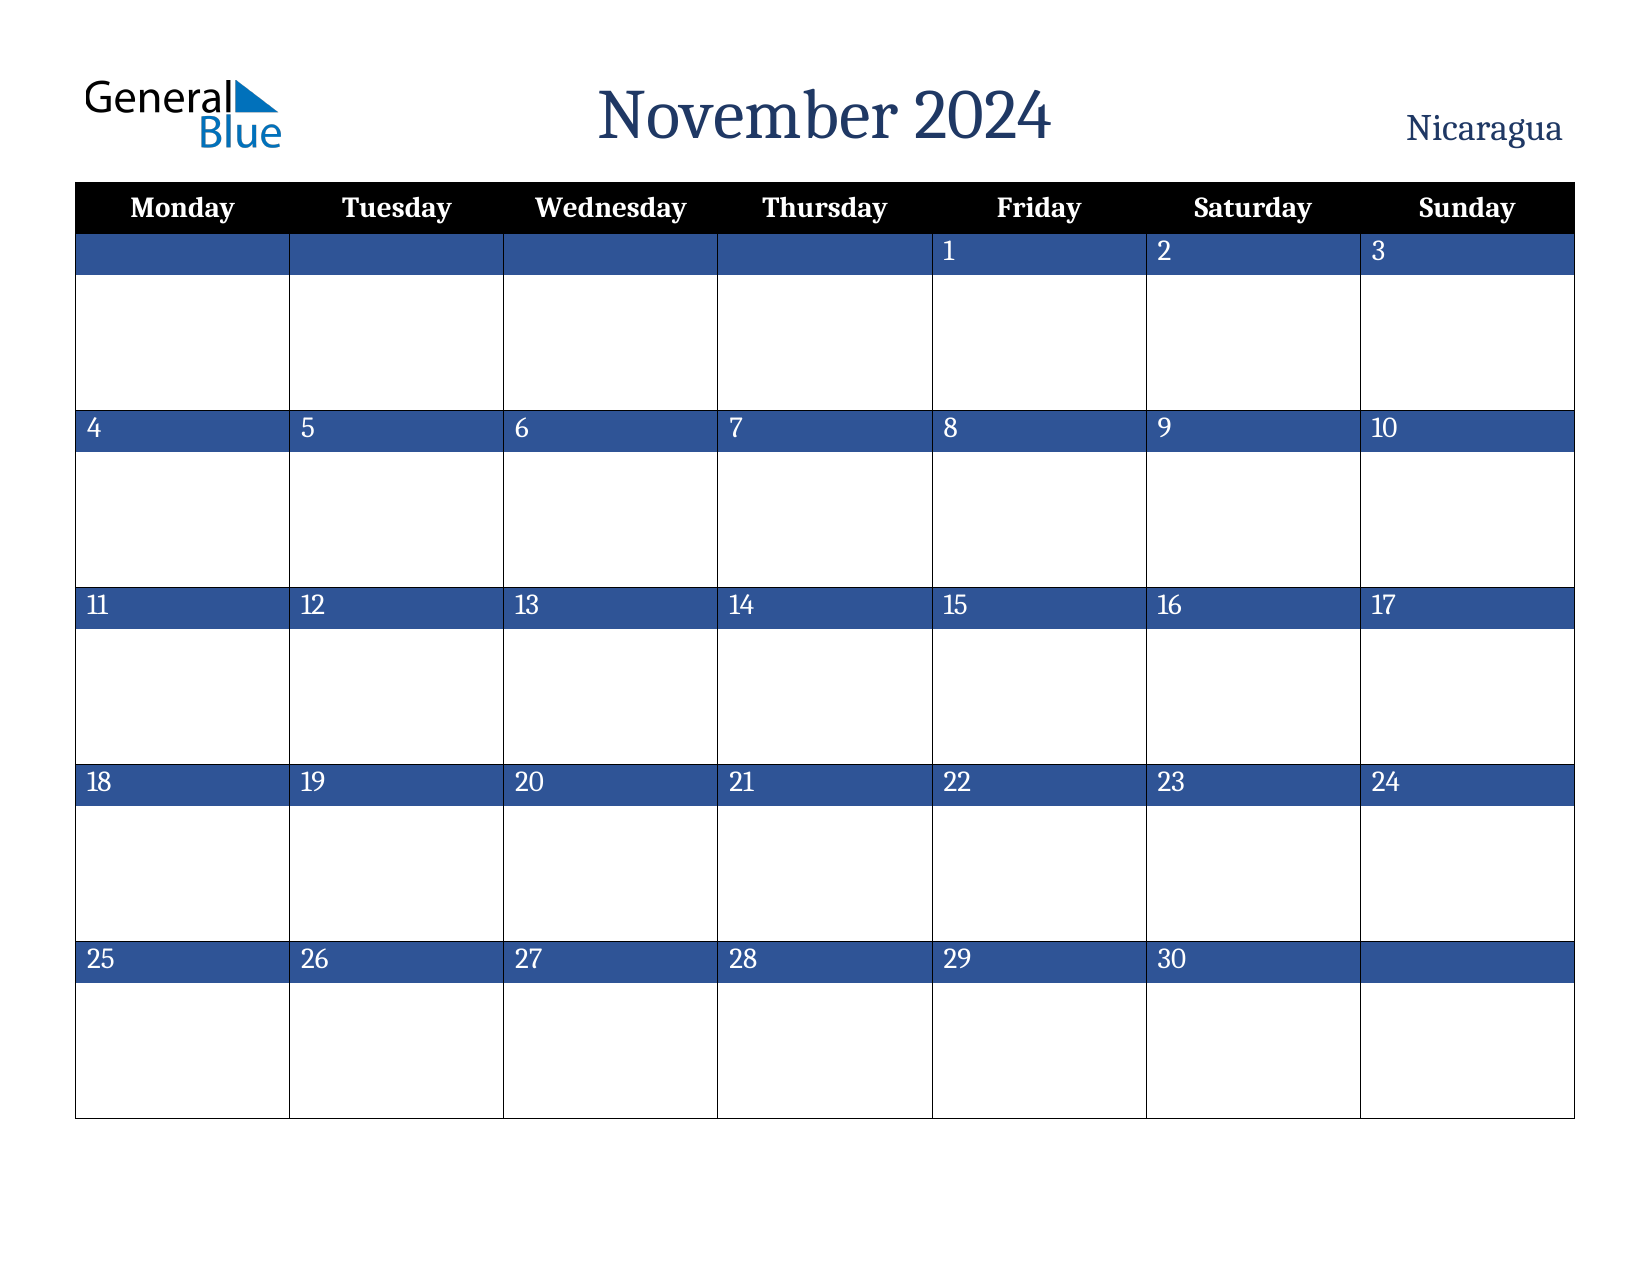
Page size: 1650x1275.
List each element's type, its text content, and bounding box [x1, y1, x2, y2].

table_cell 11 [76, 588, 289, 629]
table_cell 14 [718, 588, 932, 629]
table_cell [718, 234, 932, 275]
table_cell 20 [504, 765, 717, 806]
table_cell [504, 806, 717, 941]
table_cell 8 [933, 411, 1146, 452]
table_cell [933, 806, 1146, 941]
table_cell 12 [290, 588, 503, 629]
table_cell [76, 275, 289, 410]
table_cell 21 [718, 765, 932, 806]
table_header [76, 75, 503, 182]
table_header Nicaragua [1146, 75, 1574, 182]
table_cell [933, 983, 1146, 1118]
table_cell [933, 452, 1146, 587]
table_cell [1147, 452, 1360, 587]
table_cell [76, 629, 289, 764]
table_cell 23 [1147, 765, 1360, 806]
table_cell [1361, 806, 1574, 941]
table_cell [504, 983, 717, 1118]
table_cell Saturday [1147, 183, 1360, 233]
table_cell 22 [933, 765, 1146, 806]
table_cell 29 [933, 942, 1146, 983]
table_cell [290, 234, 503, 275]
table_cell Thursday [718, 183, 932, 233]
table_cell Tuesday [290, 183, 503, 233]
table_cell 18 [76, 765, 289, 806]
table_cell [76, 806, 289, 941]
table_cell [1147, 983, 1360, 1118]
table_cell [718, 275, 932, 410]
table_cell 10 [1361, 411, 1574, 452]
table_cell 24 [1361, 765, 1574, 806]
table_cell Friday [933, 183, 1146, 233]
table_cell 4 [76, 411, 289, 452]
table_cell 7 [718, 411, 932, 452]
table_cell [718, 983, 932, 1118]
table_cell 26 [290, 942, 503, 983]
table_cell [1361, 983, 1574, 1118]
table_cell 13 [504, 588, 717, 629]
table_cell [718, 806, 932, 941]
table_cell [1361, 275, 1574, 410]
table_cell [1147, 275, 1360, 410]
table_cell [718, 452, 932, 587]
table_cell 15 [933, 588, 1146, 629]
table_cell 6 [504, 411, 717, 452]
table_cell [1361, 942, 1574, 983]
table_cell 25 [76, 942, 289, 983]
table_cell [718, 629, 932, 764]
table_cell [1147, 629, 1360, 764]
table_cell [504, 234, 717, 275]
table_cell 19 [290, 765, 503, 806]
table_cell [933, 275, 1146, 410]
table_cell Monday [76, 183, 289, 233]
table_header November 2024 [504, 75, 1146, 182]
table_cell 3 [1361, 234, 1574, 275]
table_cell 2 [1147, 234, 1360, 275]
table_cell [290, 983, 503, 1118]
picture [86, 80, 281, 148]
table_cell [504, 275, 717, 410]
table_cell [76, 452, 289, 587]
table_cell 1 [933, 234, 1146, 275]
table_cell [76, 234, 289, 275]
table_cell 5 [290, 411, 503, 452]
table_cell [1361, 452, 1574, 587]
table_cell [290, 806, 503, 941]
table_cell 17 [1361, 588, 1574, 629]
table_cell 28 [718, 942, 932, 983]
table_cell [504, 629, 717, 764]
table_cell 16 [1147, 588, 1360, 629]
table_cell Sunday [1361, 183, 1574, 233]
table_cell [1361, 629, 1574, 764]
table_cell [290, 452, 503, 587]
table_cell [290, 629, 503, 764]
table_cell [1147, 806, 1360, 941]
table_cell [504, 452, 717, 587]
table_cell 9 [1147, 411, 1360, 452]
table_cell [933, 629, 1146, 764]
table_cell [76, 983, 289, 1118]
table_cell 27 [504, 942, 717, 983]
table_cell Wednesday [504, 183, 717, 233]
table_cell 30 [1147, 942, 1360, 983]
table_cell [290, 275, 503, 410]
